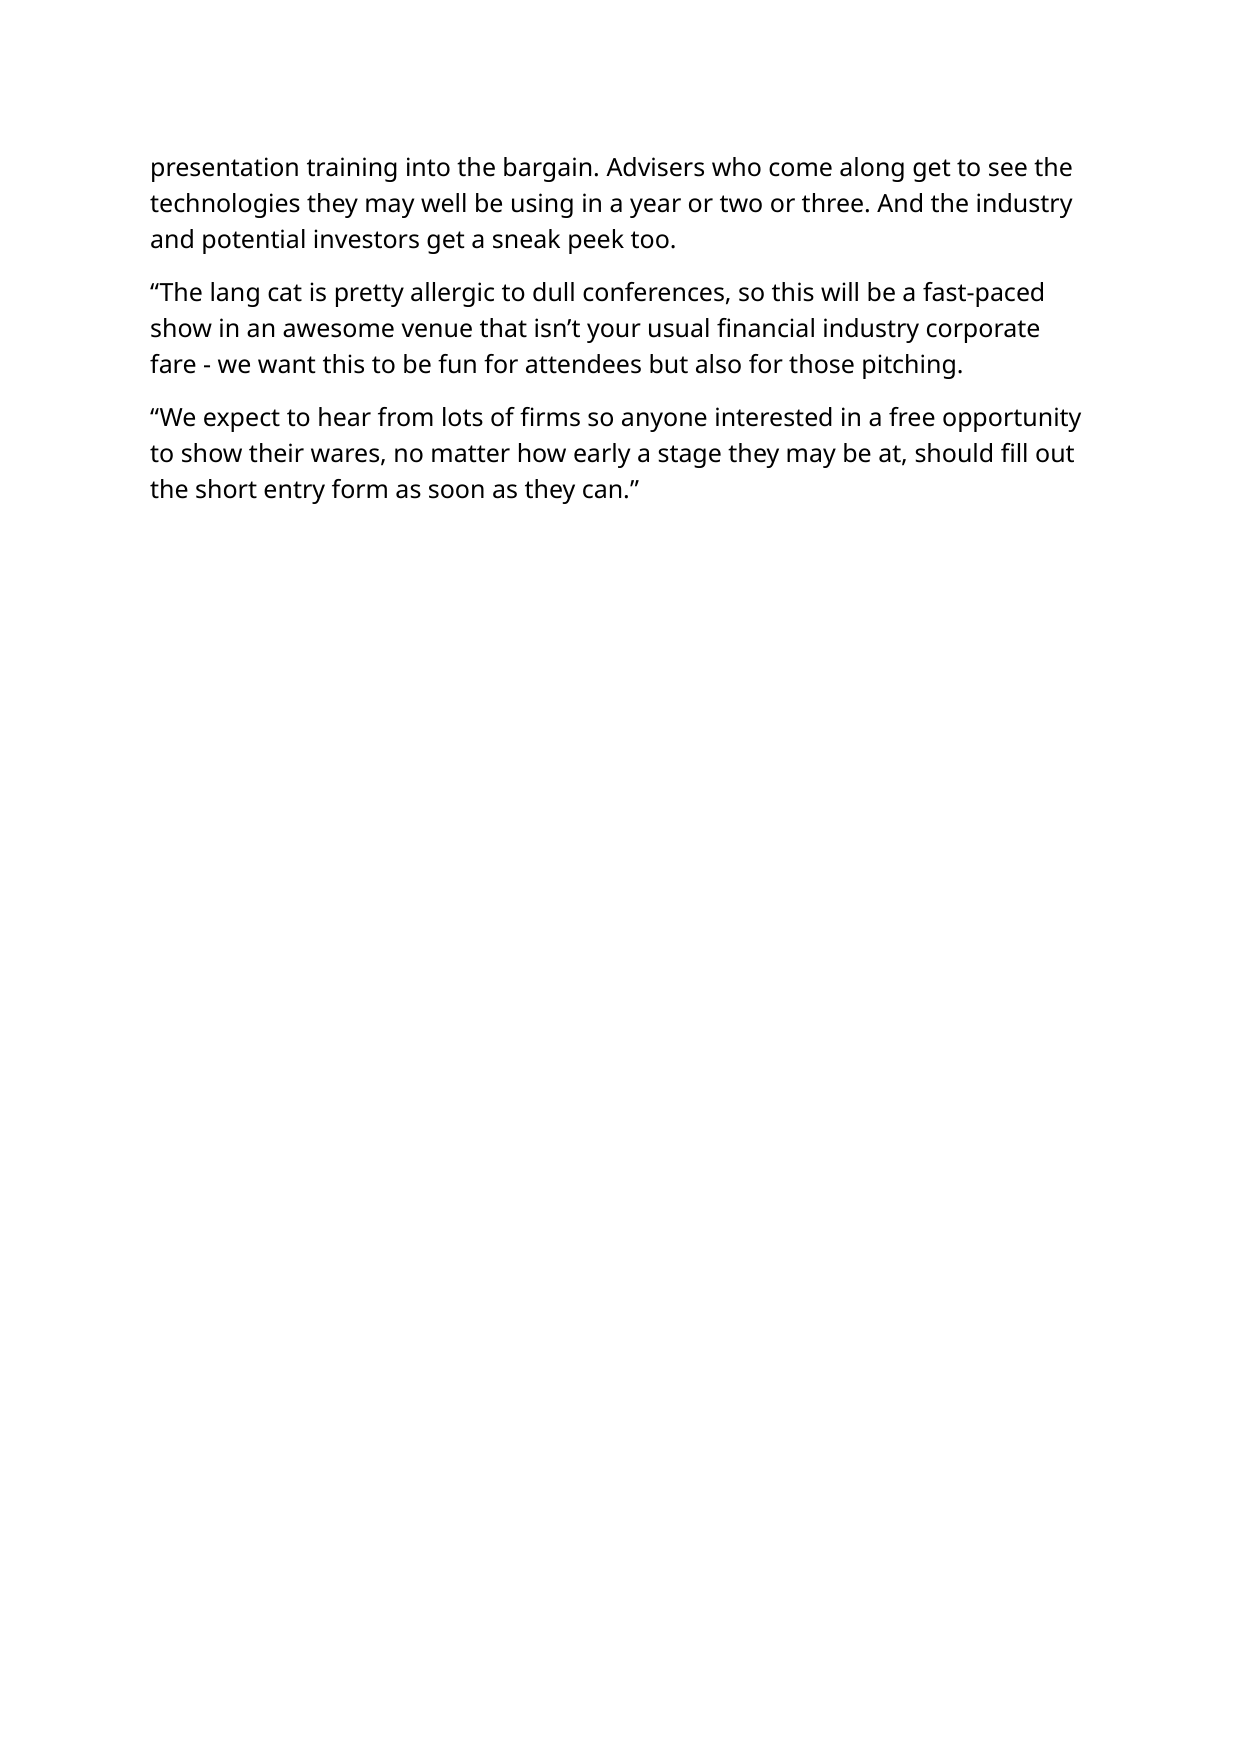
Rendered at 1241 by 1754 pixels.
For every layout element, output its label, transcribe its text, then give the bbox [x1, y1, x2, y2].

text “The lang cat is pretty allergic to dull conferences, so this will be a fast-paced show in an awesome venue that isn’t your usual financial industry corporate fare - we want this to be fun for attendees but also for those pitching. [150, 275, 1090, 381]
text “We expect to hear from lots of firms so anyone interested in a free opportunity to show their wares, no matter how early a stage they may be at, should fill out the short entry form as soon as they can.” [150, 399, 1090, 506]
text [150, 150, 1090, 256]
